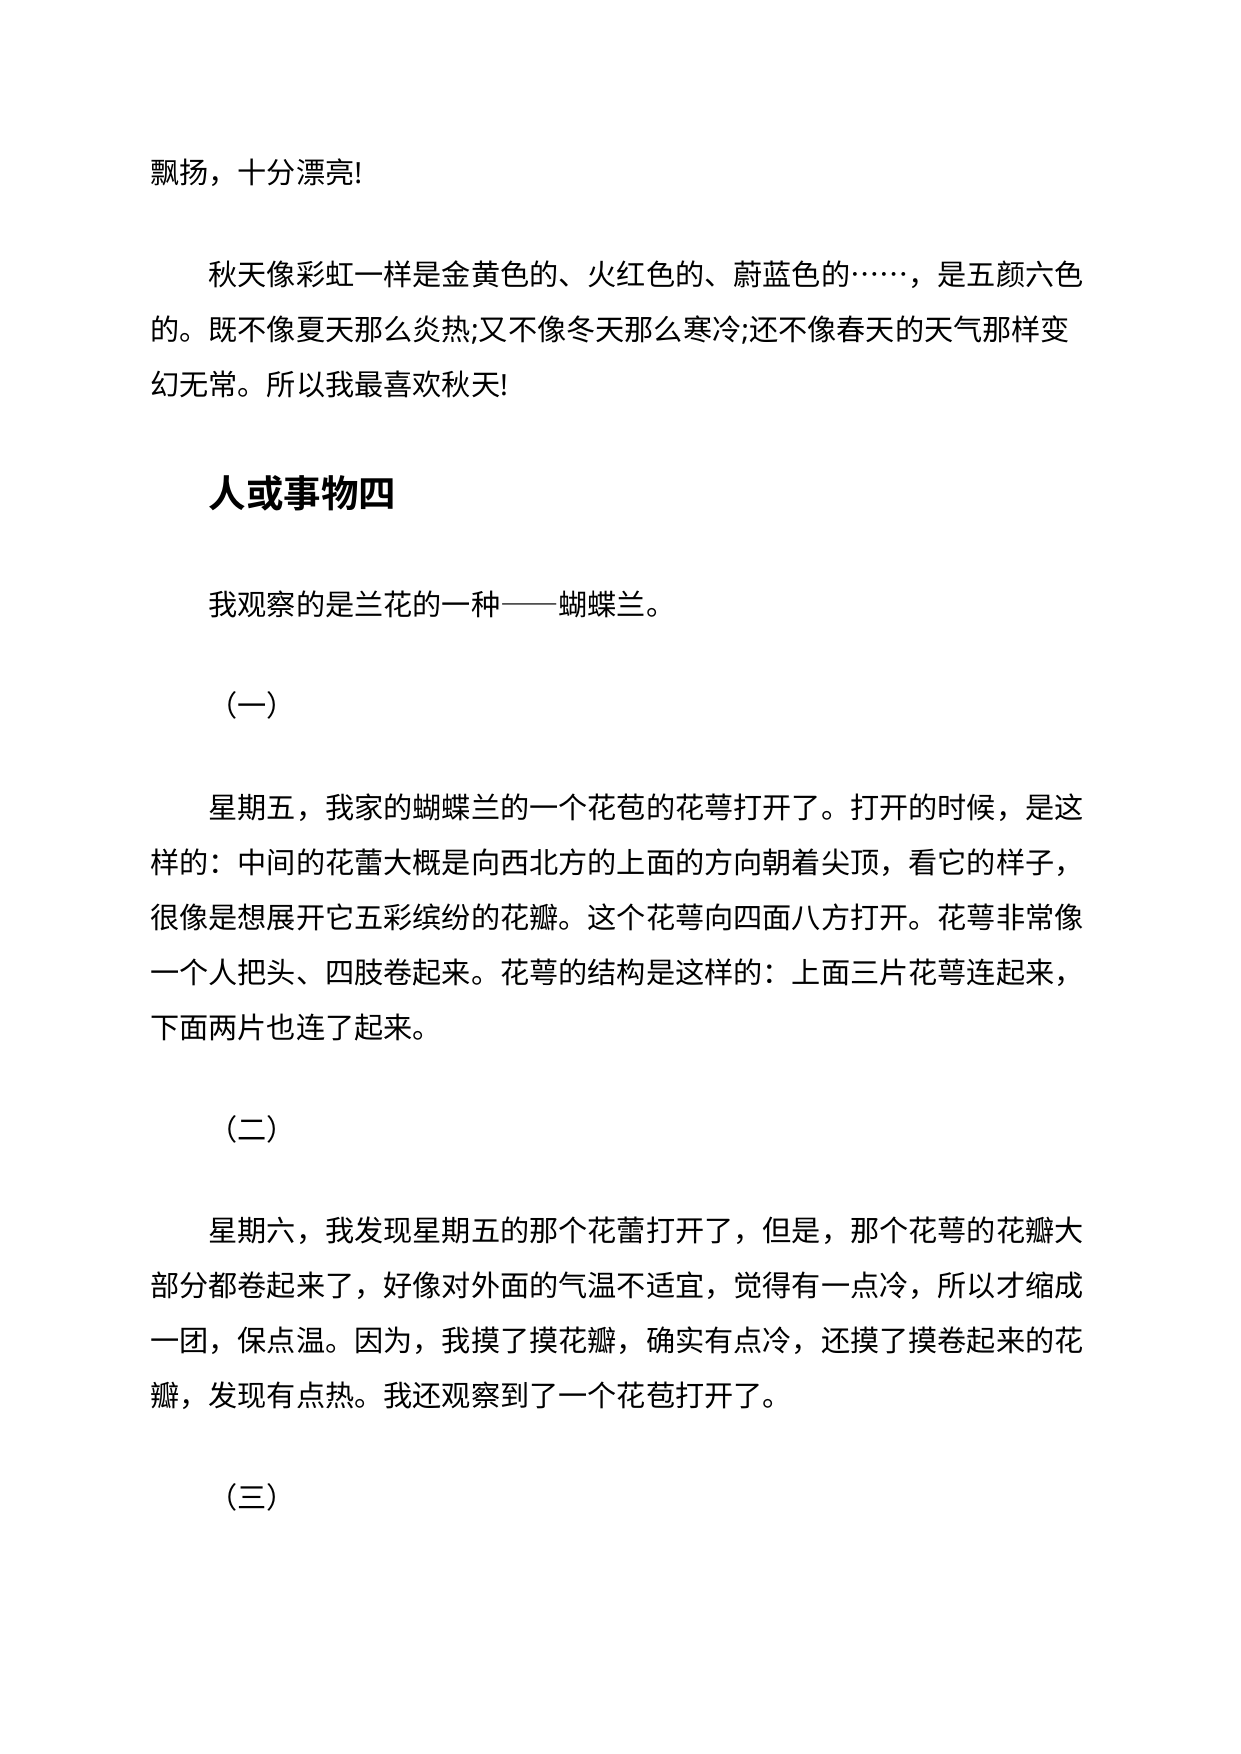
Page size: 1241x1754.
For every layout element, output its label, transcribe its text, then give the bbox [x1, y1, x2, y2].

text （一） [150, 683, 1090, 725]
text 星期六，我发现星期五的那个花蕾打开了，但是，那个花萼的花瓣大部分都卷起来了，好像对外面的气温不适宜，觉得有一点冷，所以才缩成一团，保点温。因为，我摸了摸花瓣，确实有点冷，还摸了摸卷起来的花瓣，发现有点热。我还观察到了一个花苞打开了。 [150, 1208, 1090, 1415]
text 星期五，我家的蝴蝶兰的一个花苞的花萼打开了。打开的时候，是这样的：中间的花蕾大概是向西北方的上面的方向朝着尖顶，看它的样子，很像是想展开它五彩缤纷的花瓣。这个花萼向四面八方打开。花萼非常像一个人把头、四肢卷起来。花萼的结构是这样的：上面三片花萼连起来，下面两片也连了起来。 [150, 785, 1090, 1047]
text 人或事物四 [150, 464, 1090, 518]
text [150, 150, 1090, 192]
text 秋天像彩虹一样是金黄色的、火红色的、蔚蓝色的……，是五颜六色的。既不像夏天那么炎热;又不像冬天那么寒冷;还不像春天的天气那样变幻无常。所以我最喜欢秋天! [150, 252, 1090, 404]
text （二） [150, 1106, 1090, 1148]
text 我观察的是兰花的一种——蝴蝶兰。 [150, 581, 1090, 623]
text （三） [150, 1474, 1090, 1517]
